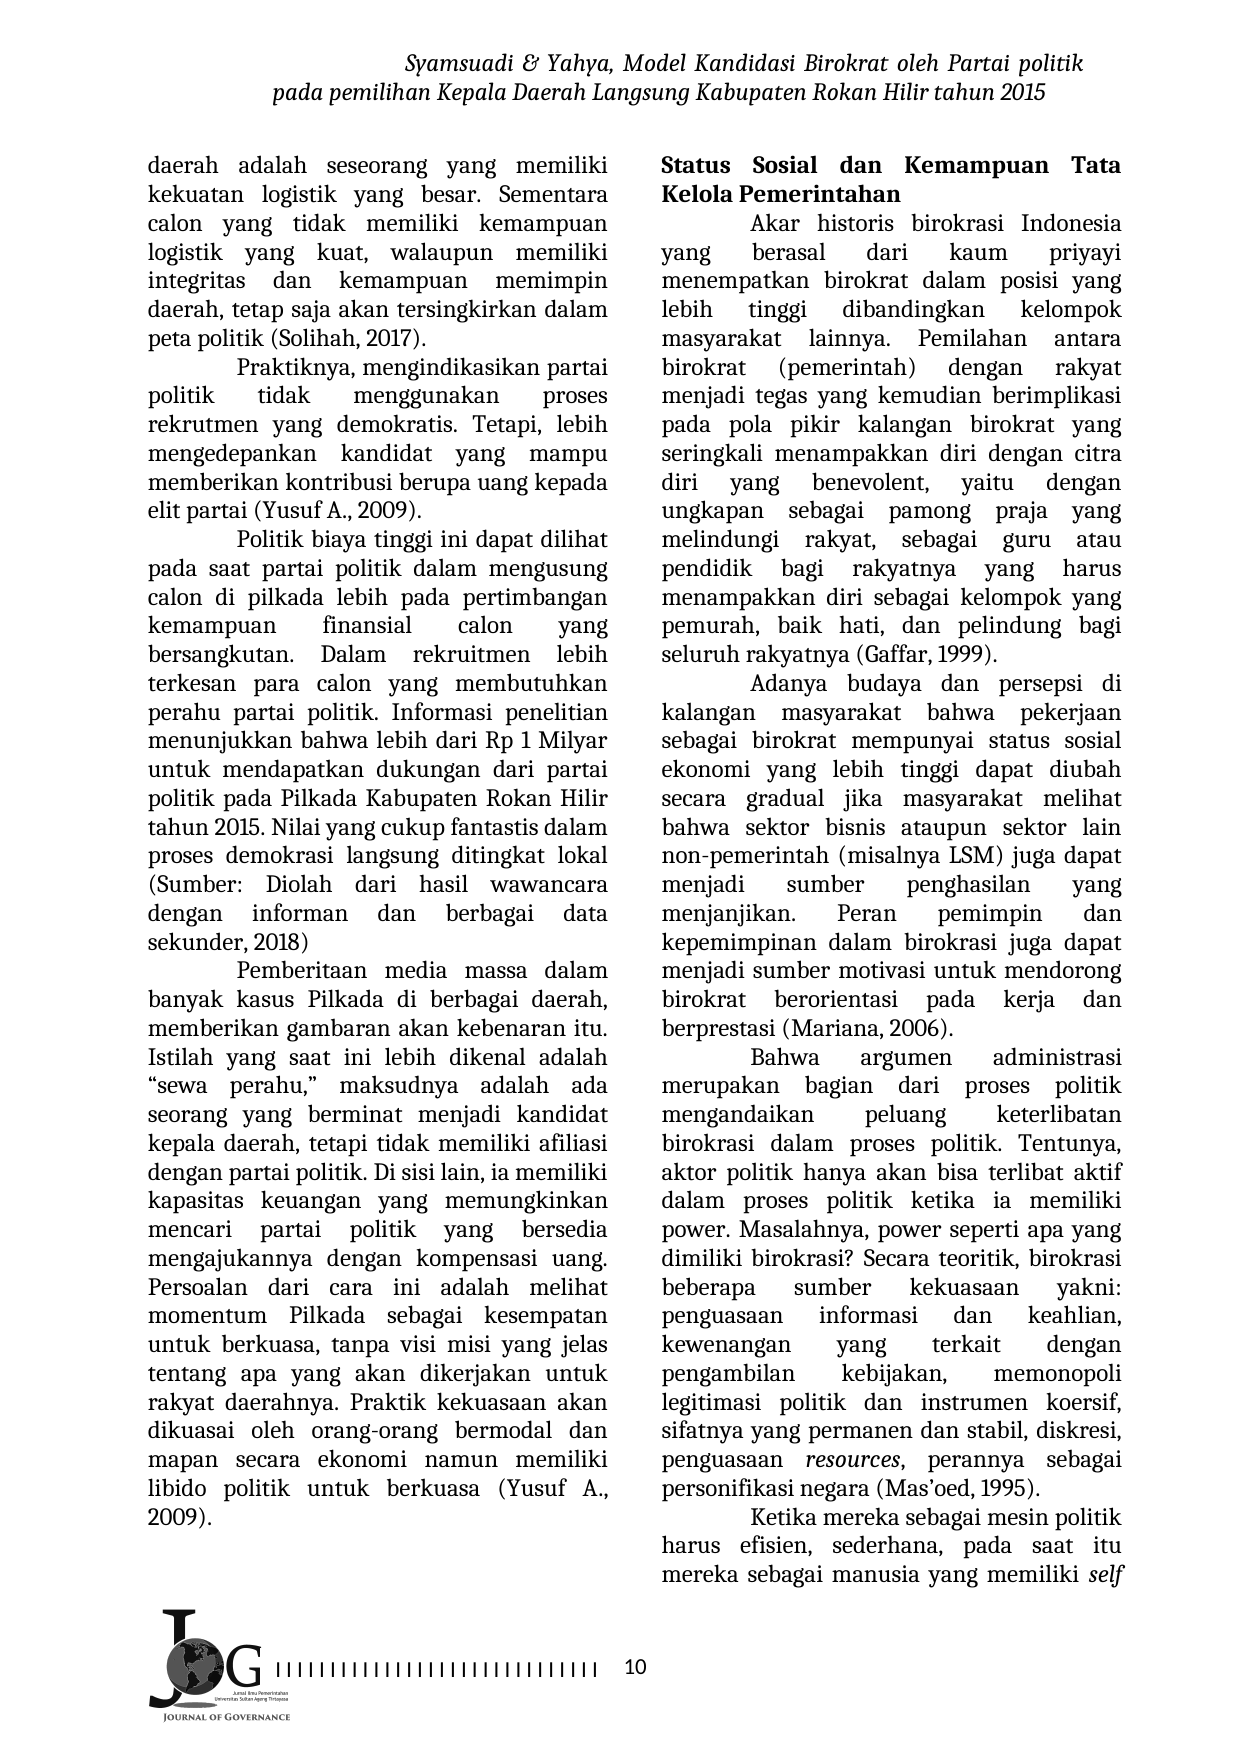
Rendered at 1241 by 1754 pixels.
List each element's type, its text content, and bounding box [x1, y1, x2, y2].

text Bahwa argumen administrasi merupakan bagian dari proses politik mengandaikan peluang keterlibatan birokrasi dalam proses politik. Tentunya, aktor politik hanya akan bisa terlibat aktif dalam proses politik ketika ia memiliki power. Masalahnya, power seperti apa yang dimiliki birokrasi? Secara teoritik, birokrasi beberapa sumber kekuasaan yakni: penguasaan informasi dan keahlian, kewenangan yang terkait dengan pengambilan kebijakan, memonopoli legitimasi politik dan instrumen koersif, sifatnya yang permanen dan stabil, diskresi, penguasaan resources, perannya sebagai personifikasi negara (Mas’oed, 1995). [661, 1042, 1122, 1502]
text Politik biaya tinggi ini dapat dilihat pada saat partai politik dalam mengusung calon di pilkada lebih pada pertimbangan kemampuan finansial calon yang bersangkutan. Dalam rekruitmen lebih terkesan para calon yang membutuhkan perahu partai politik. Informasi penelitian menunjukkan bahwa lebih dari Rp 1 Milyar untuk mendapatkan dukungan dari partai politik pada Pilkada Kabupaten Rokan Hilir tahun 2015. Nilai yang cukup fantastis dalam proses demokrasi langsung ditingkat lokal (Sumber: Diolah dari hasil wawancara dengan informan dan berbagai data sekunder, 2018) [148, 525, 608, 956]
text Pemberitaan media massa dalam banyak kasus Pilkada di berbagai daerah, memberikan gambaran akan kebenaran itu. Istilah yang saat ini lebih dikenal adalah “sewa perahu,” maksudnya adalah ada seorang yang berminat menjadi kandidat kepala daerah, tetapi tidak memiliki afiliasi dengan partai politik. Di sisi lain, ia memiliki kapasitas keuangan yang memungkinkan mencari partai politik yang bersedia mengajukannya dengan kompensasi uang. Persoalan dari cara ini adalah melihat momentum Pilkada sebagai kesempatan untuk berkuasa, tanpa visi misi yang jelas tentang apa yang akan dikerjakan untuk rakyat daerahnya. Praktik kekuasaan akan dikuasai oleh orang-orang bermodal dan mapan secara ekonomi namun memiliki libido politik untuk berkuasa (Yusuf A., 2009). [148, 956, 608, 1531]
text Adanya budaya dan persepsi di kalangan masyarakat bahwa pekerjaan sebagai birokrat mempunyai status sosial ekonomi yang lebih tinggi dapat diubah secara gradual jika masyarakat melihat bahwa sektor bisnis ataupun sektor lain non-pemerintah (misalnya LSM) juga dapat menjadi sumber penghasilan yang menjanjikan. Peran pemimpin dan kepemimpinan dalam birokrasi juga dapat menjadi sumber motivasi untuk mendorong birokrat berorientasi pada kerja dan berprestasi (Mariana, 2006). [661, 669, 1122, 1042]
text Praktiknya, mengindikasikan partai politik tidak menggunakan proses rekrutmen yang demokratis. Tetapi, lebih mengedepankan kandidat yang mampu memberikan kontribusi berupa uang kepada elit partai (Yusuf A., 2009). [148, 352, 608, 525]
text Akar historis birokrasi Indonesia yang berasal dari kaum priyayi menempatkan birokrat dalam posisi yang lebih tinggi dibandingkan kelompok masyarakat lainnya. Pemilahan antara birokrat (pemerintah) dengan rakyat menjadi tegas yang kemudian berimplikasi pada pola pikir kalangan birokrat yang seringkali menampakkan diri dengan citra diri yang benevolent, yaitu dengan ungkapan sebagai pamong praja yang melindungi rakyat, sebagai guru atau pendidik bagi rakyatnya yang harus menampakkan diri sebagai kelompok yang pemurah, baik hati, dan pelindung bagi seluruh rakyatnya (Gaffar, 1999). [661, 209, 1122, 669]
text Status Sosial dan Kemampuan Tata Kelola Pemerintahan [661, 151, 1122, 209]
